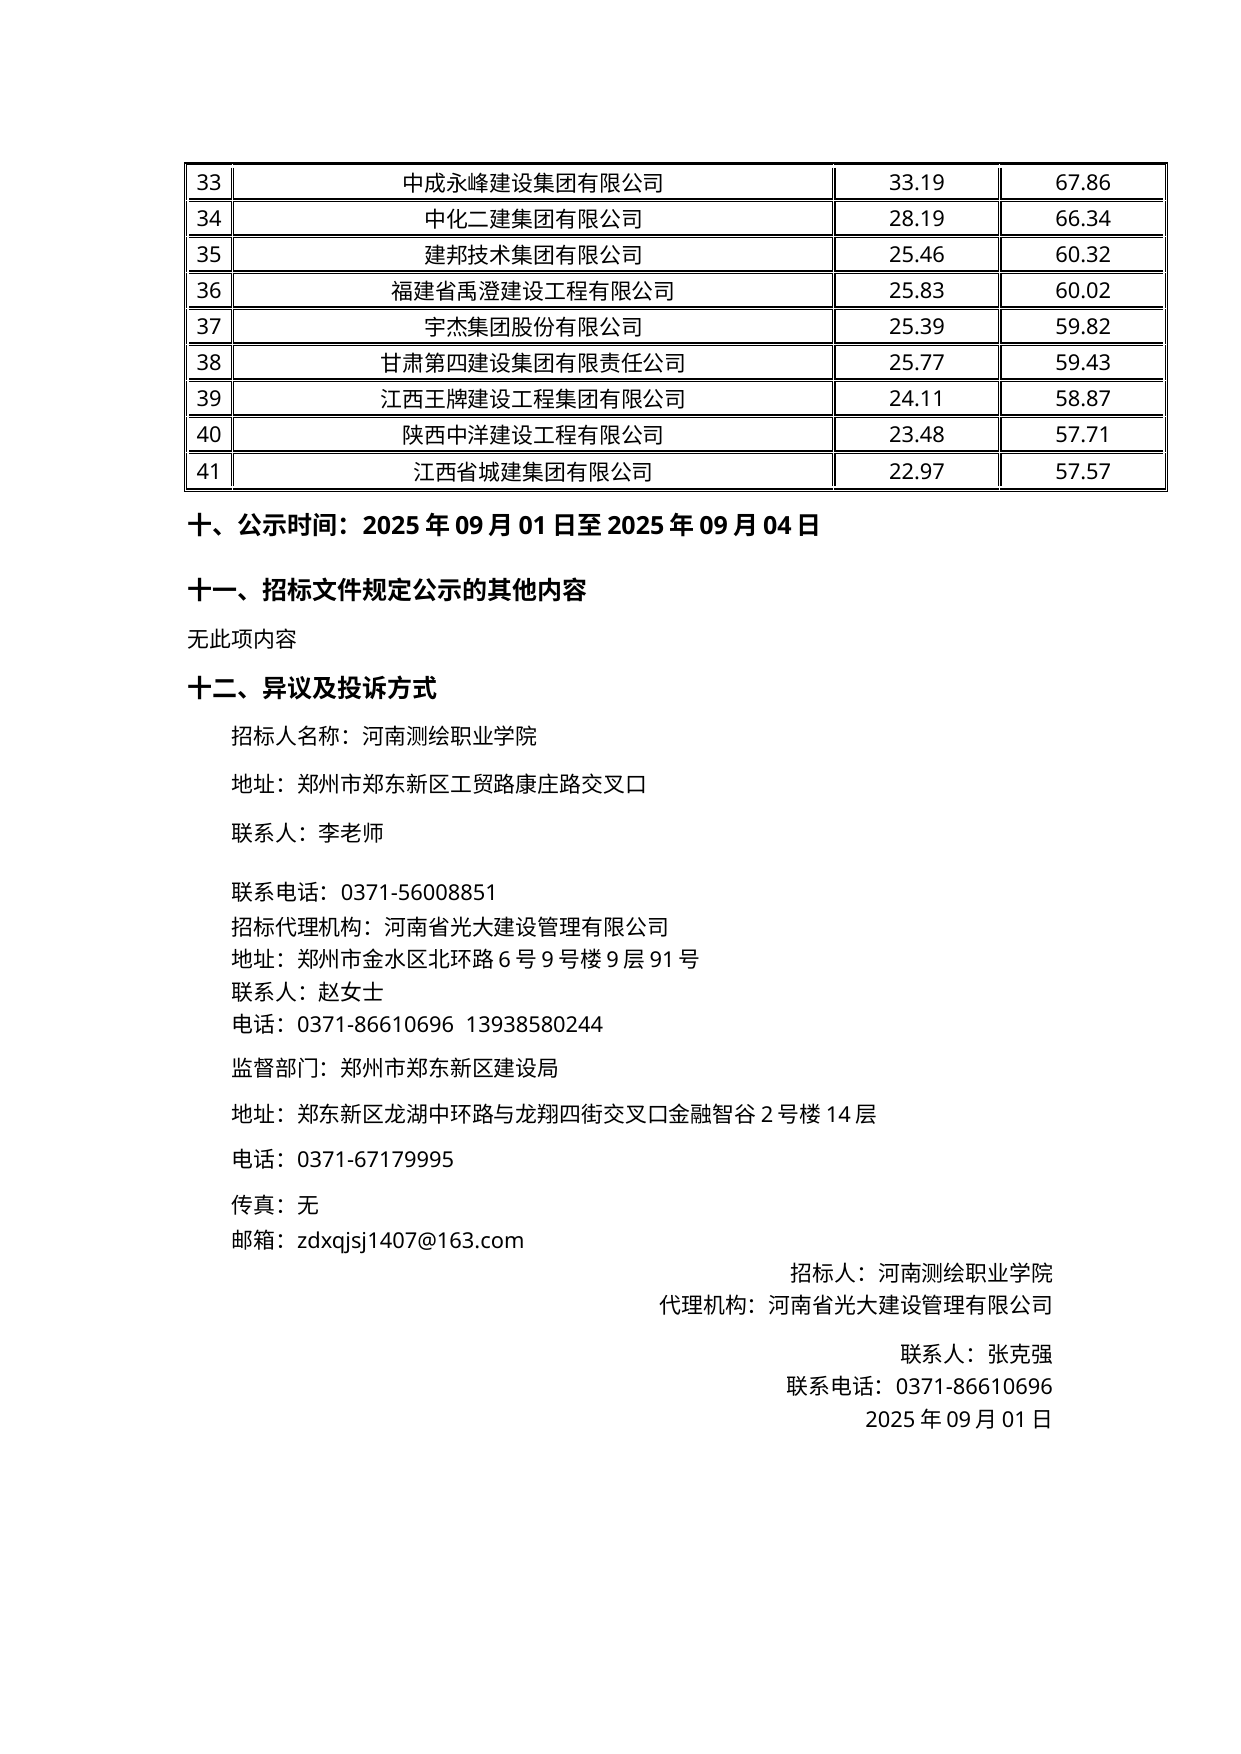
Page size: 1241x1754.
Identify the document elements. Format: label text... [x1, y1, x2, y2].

table_cell 39 [187, 378, 231, 414]
text 联系人：李老师 [187, 815, 1053, 848]
text 监督部门：郑州市郑东新区建设局 [187, 1039, 1053, 1085]
text 地址：郑州市郑东新区工贸路康庄路交叉口 [187, 767, 1053, 799]
table_cell 25.83 [836, 274, 998, 306]
table_cell 22.97 [834, 450, 1000, 488]
list 无此项内容 [187, 621, 1053, 654]
table_cell 甘肃第四建设集团有限责任公司 [234, 346, 832, 378]
table_cell 陕西中洋建设工程有限公司 [234, 418, 832, 450]
list 邮箱：zdxqjsj1407@163.com [187, 1223, 1053, 1255]
table_cell 38 [187, 342, 231, 378]
text 联系人：赵女士 [187, 974, 1053, 1007]
table_cell 36 [187, 270, 231, 306]
table_cell 25.39 [836, 310, 998, 342]
table_cell 28.19 [836, 202, 998, 234]
table_cell 59.43 [1002, 342, 1165, 378]
table_cell 57.71 [1002, 414, 1165, 450]
text 传真：无 [187, 1177, 1053, 1223]
table_cell 41 [187, 450, 233, 488]
text 联系人：张克强 [187, 1336, 1053, 1369]
table_cell 福建省禹澄建设工程有限公司 [234, 274, 832, 306]
table_cell 60.32 [1002, 234, 1165, 270]
table_cell 34 [187, 198, 231, 234]
table_cell 中化二建集团有限公司 [234, 202, 832, 234]
list 公示时间：2025年09月01日至2025年09月04日 [187, 492, 1053, 556]
table_cell 67.86 [1000, 165, 1165, 198]
table_cell 37 [187, 306, 231, 342]
table_cell 57.57 [1000, 450, 1165, 488]
table_cell 宇杰集团股份有限公司 [234, 310, 832, 342]
table_cell 24.11 [836, 382, 998, 414]
table_cell 66.34 [1002, 198, 1165, 234]
table_cell 40 [187, 414, 231, 450]
text 联系电话：0371-86610696 [187, 1369, 1053, 1401]
text 地址：郑州市金水区北环路6号9号楼9层91号 [187, 942, 1053, 974]
table_cell 58.87 [1002, 378, 1165, 414]
table_cell 33 [187, 165, 233, 198]
text 招标人：河南测绘职业学院 [187, 1255, 1053, 1288]
table_cell 建邦技术集团有限公司 [234, 238, 832, 270]
text 电话：0371-86610696 13938580244 [187, 1007, 1053, 1039]
text 招标人名称：河南测绘职业学院 [187, 719, 1053, 751]
table_cell 25.46 [836, 238, 998, 270]
text 2025年09月01日 [187, 1401, 1053, 1434]
table_cell 中成永峰建设集团有限公司 [233, 164, 834, 198]
table_cell 江西王牌建设工程集团有限公司 [234, 382, 832, 414]
table_cell 江西省城建集团有限公司 [233, 450, 834, 488]
list 异议及投诉方式 [187, 654, 1053, 719]
table_cell 60.02 [1002, 270, 1165, 306]
text 电话：0371-67179995 [187, 1131, 1053, 1177]
text 代理机构：河南省光大建设管理有限公司 [187, 1288, 1053, 1320]
text 地址：郑东新区龙湖中环路与龙翔四街交叉口金融智谷2号楼14层 [187, 1085, 1053, 1131]
table_cell 33.19 [834, 164, 1000, 198]
list 招标文件规定公示的其他内容 [187, 556, 1053, 621]
text 联系电话：0371-56008851 [187, 864, 1053, 909]
table_cell 23.48 [836, 418, 998, 450]
table_cell 35 [187, 234, 231, 270]
text 招标代理机构：河南省光大建设管理有限公司 [187, 909, 1053, 942]
table_cell 59.82 [1002, 306, 1165, 342]
table_cell 25.77 [836, 346, 998, 378]
